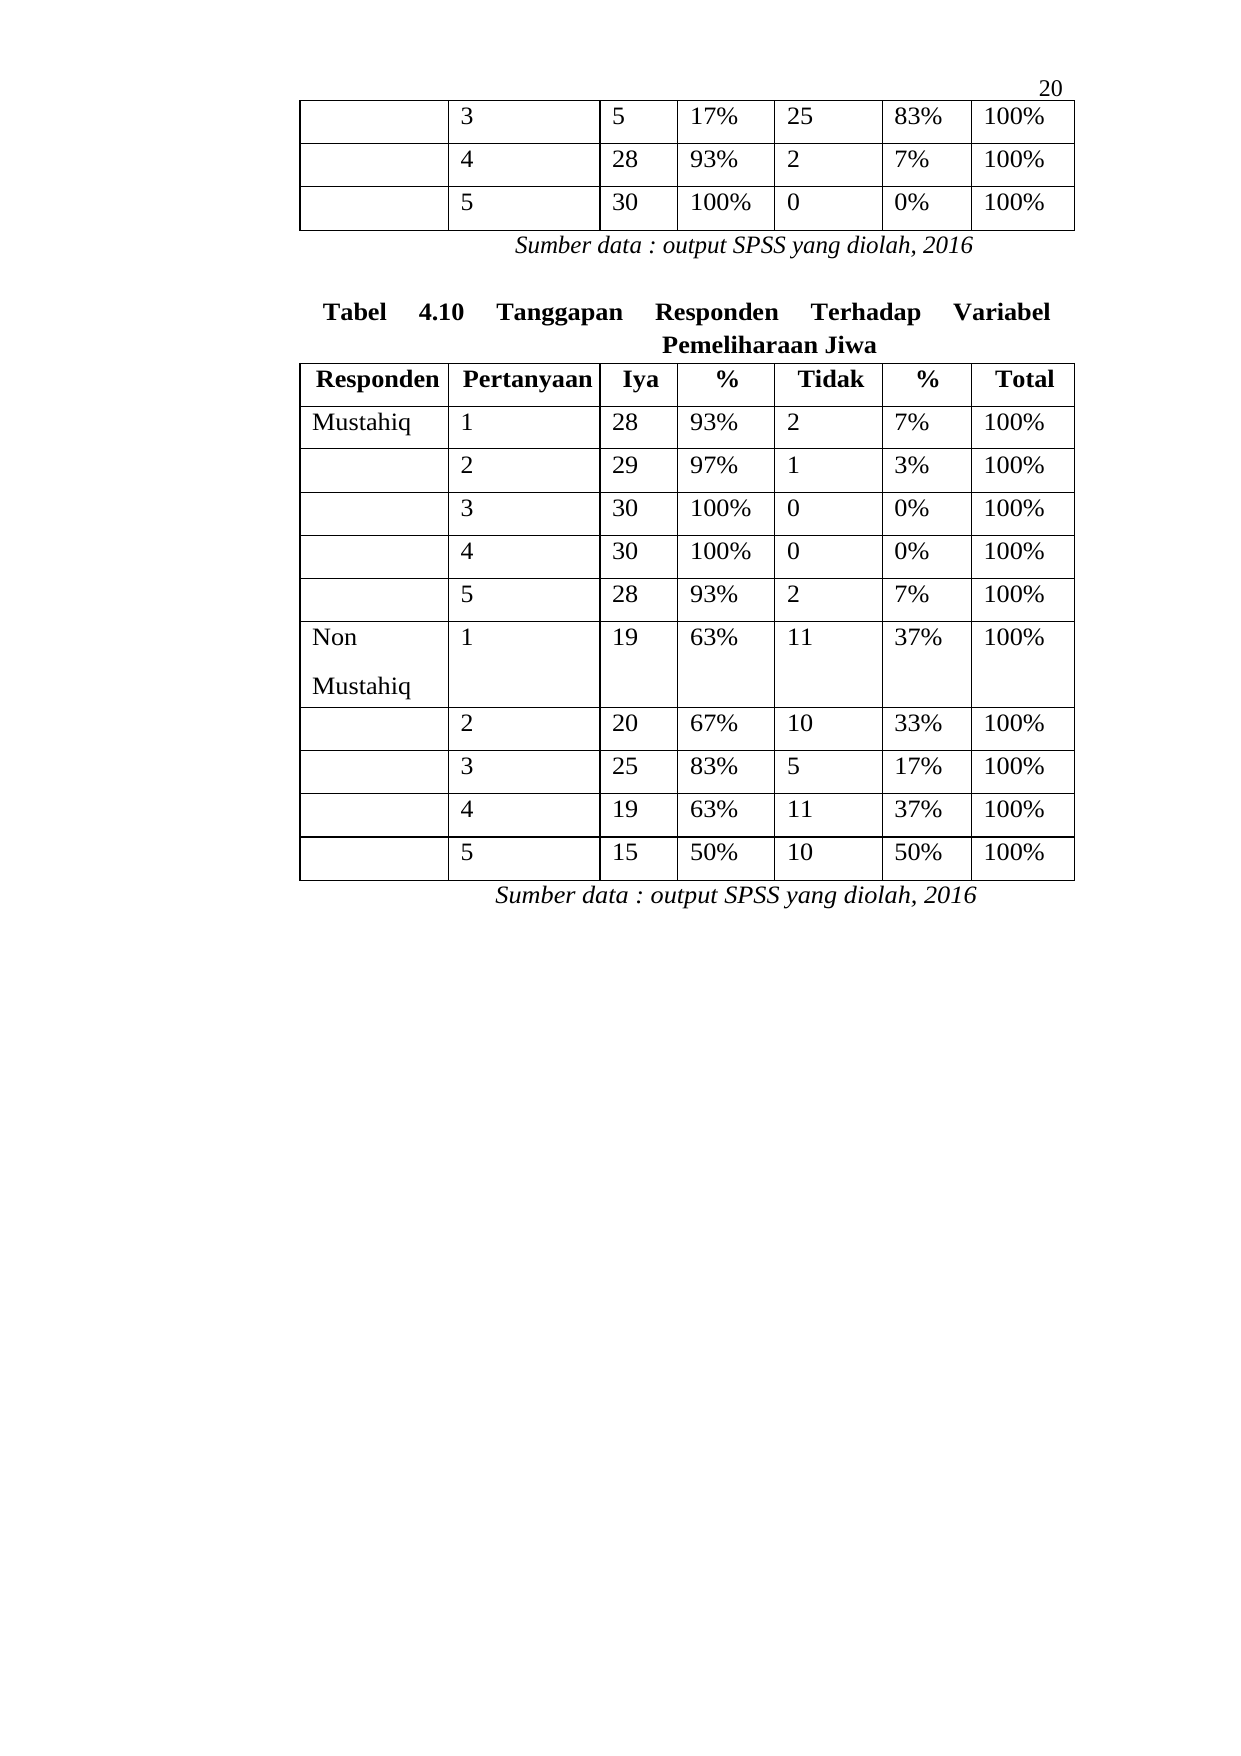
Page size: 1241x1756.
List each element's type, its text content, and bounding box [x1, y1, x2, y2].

table_cell [301, 101, 448, 143]
table_cell 0 [775, 187, 882, 229]
table_cell 30 [601, 493, 677, 535]
table_cell 17% [678, 101, 774, 143]
table_cell 100% [972, 407, 1074, 448]
text Sumber data : output SPSS yang diolah, 2016 [515, 231, 1171, 259]
table_cell 7% [883, 579, 971, 621]
table_cell 15 [601, 838, 677, 879]
table_cell 25 [601, 751, 677, 793]
table_cell 19 [601, 794, 677, 836]
table_cell 4 [449, 144, 599, 186]
table_cell 83% [883, 101, 971, 143]
table_cell 2 [775, 579, 882, 621]
table_cell 37% [883, 794, 971, 836]
table_cell 63% [678, 622, 774, 707]
table_cell 2 [449, 449, 599, 492]
table_cell Mustahiq [301, 407, 448, 448]
table_header Total [972, 364, 1074, 406]
table_cell 10 [775, 708, 882, 750]
table_cell 93% [678, 144, 774, 186]
table_header Responden [301, 364, 448, 406]
table_cell 100% [972, 101, 1074, 143]
table_cell 0 [775, 493, 882, 535]
table_cell 50% [883, 838, 971, 879]
table_cell 93% [678, 407, 774, 448]
table_cell 100% [678, 493, 774, 535]
table_cell Non Mustahiq [301, 622, 448, 707]
table_cell 100% [972, 794, 1074, 836]
table_cell 1 [449, 407, 599, 448]
table_cell 0 [775, 536, 882, 578]
table_cell 29 [601, 449, 677, 492]
subtitle Tabel 4.10 Tanggapan Responden Terhadap Variabel Pemeliharaan Jiwa [323, 297, 1051, 358]
table_header Pertanyaan [449, 364, 599, 406]
table_cell [301, 449, 448, 492]
table_cell 3 [449, 101, 599, 143]
table_cell 7% [883, 144, 971, 186]
table_cell 100% [972, 144, 1074, 186]
table_header Iya [601, 364, 677, 406]
table_cell 17% [883, 751, 971, 793]
table_cell 11 [775, 622, 882, 707]
table_cell 28 [601, 407, 677, 448]
table_header % [883, 364, 971, 406]
table_cell 2 [775, 407, 882, 448]
table_cell 100% [678, 536, 774, 578]
table_cell 5 [449, 838, 599, 879]
table_cell 5 [775, 751, 882, 793]
table_cell 20 [601, 708, 677, 750]
table_cell 0% [883, 493, 971, 535]
table_cell 4 [449, 794, 599, 836]
table_cell 2 [775, 144, 882, 186]
table_cell 93% [678, 579, 774, 621]
table_cell [301, 838, 448, 879]
table_cell 1 [775, 449, 882, 492]
table_header Tidak [775, 364, 882, 406]
table_cell 100% [678, 187, 774, 229]
table_cell [301, 579, 448, 621]
table_cell 7% [883, 407, 971, 448]
table_cell 30 [601, 187, 677, 229]
table_cell 28 [601, 579, 677, 621]
table_cell [301, 493, 448, 535]
text Sumber data : output SPSS yang diolah, 2016 [495, 881, 1171, 909]
table_cell 10 [775, 838, 882, 879]
table_cell 3 [449, 493, 599, 535]
table_cell 100% [972, 622, 1074, 707]
table_cell 1 [449, 622, 599, 707]
table_cell 5 [601, 101, 677, 143]
table_cell 37% [883, 622, 971, 707]
table_cell 25 [775, 101, 882, 143]
table_cell [301, 187, 448, 229]
table_cell 33% [883, 708, 971, 750]
table_cell 100% [972, 838, 1074, 879]
table_cell 67% [678, 708, 774, 750]
table_cell 100% [972, 187, 1074, 229]
table_cell 100% [972, 449, 1074, 492]
table_cell 30 [601, 536, 677, 578]
table_cell [301, 144, 448, 186]
table_cell 5 [449, 579, 599, 621]
table_cell 4 [449, 536, 599, 578]
table_cell 100% [972, 493, 1074, 535]
table_cell 63% [678, 794, 774, 836]
table_header % [678, 364, 774, 406]
table_cell 97% [678, 449, 774, 492]
table_cell 0% [883, 536, 971, 578]
table_cell 3 [449, 751, 599, 793]
table_cell 11 [775, 794, 882, 836]
table_cell 3% [883, 449, 971, 492]
table_cell 100% [972, 708, 1074, 750]
table_cell 100% [972, 751, 1074, 793]
table_cell 2 [449, 708, 599, 750]
table_cell 83% [678, 751, 774, 793]
table_cell 19 [601, 622, 677, 707]
table_cell [301, 708, 448, 750]
table_cell 5 [449, 187, 599, 229]
table_cell 0% [883, 187, 971, 229]
table_cell 100% [972, 536, 1074, 578]
table_cell 50% [678, 838, 774, 879]
table_cell [301, 536, 448, 578]
table_cell 28 [601, 144, 677, 186]
table_cell [301, 794, 448, 836]
table_cell 100% [972, 579, 1074, 621]
table_cell [301, 751, 448, 793]
